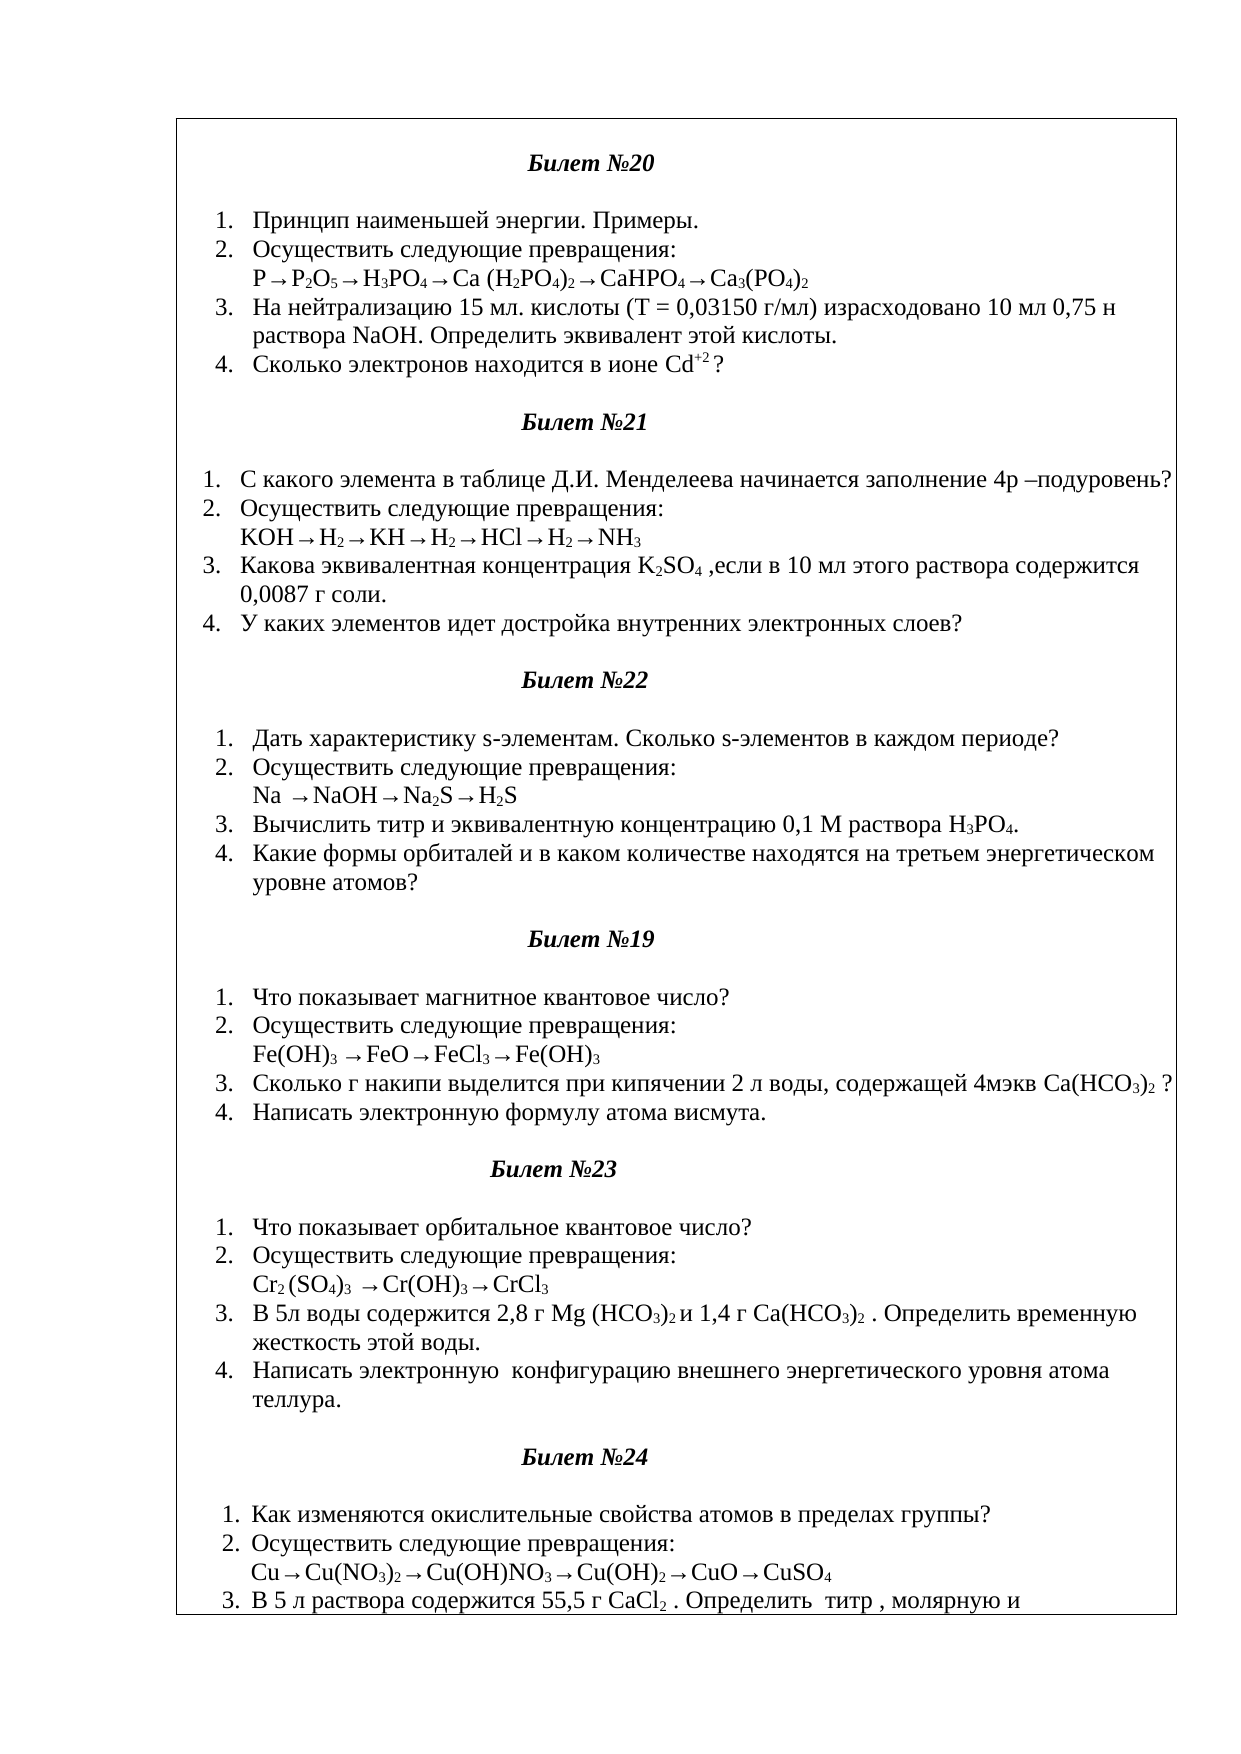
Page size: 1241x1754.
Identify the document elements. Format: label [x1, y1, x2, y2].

table_cell [177, 119, 1176, 1614]
